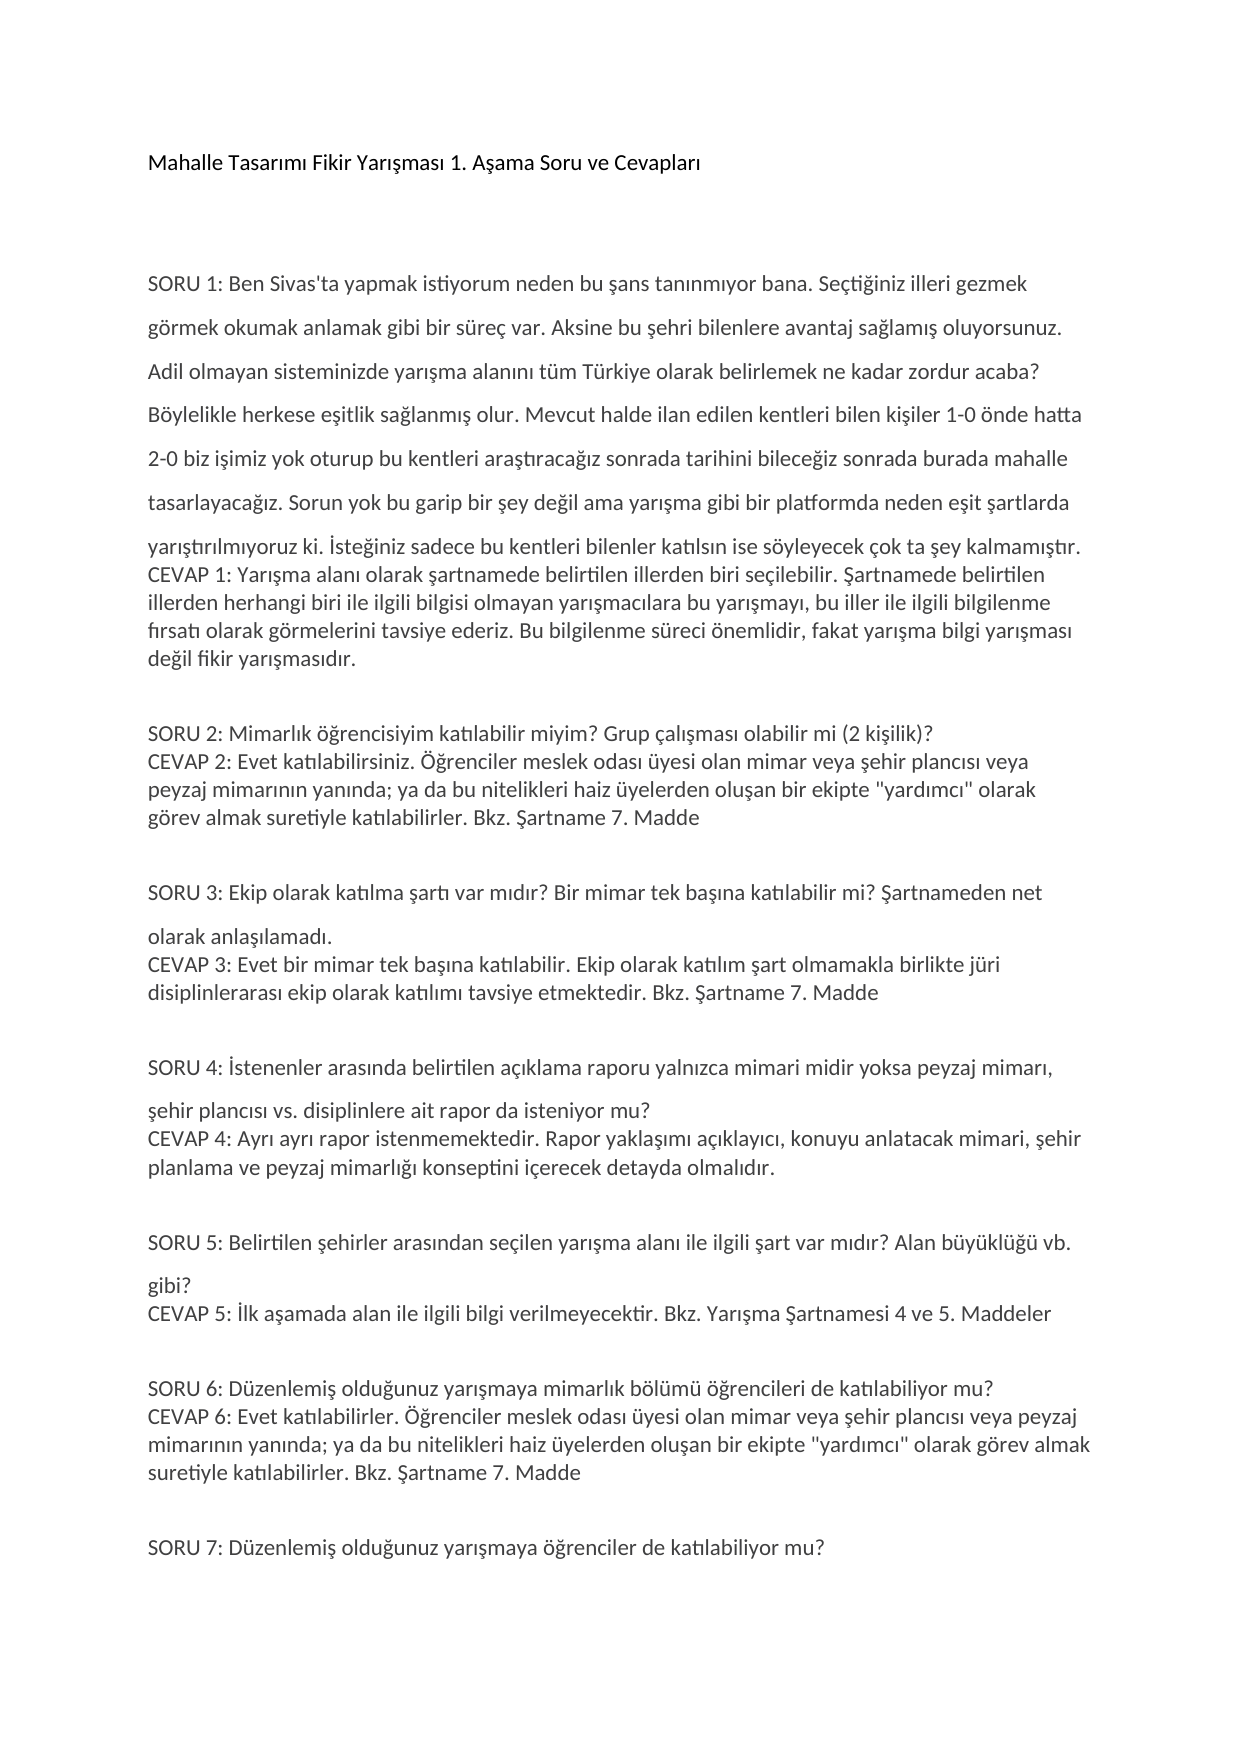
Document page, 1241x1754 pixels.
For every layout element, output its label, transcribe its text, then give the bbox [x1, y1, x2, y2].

text SORU 7: Düzenlemiş olduğunuz yarışmaya öğrenciler de katılabiliyor mu? [148, 1518, 1093, 1561]
text CEVAP 1: Yarışma alanı olarak şartnamede belirtilen illerden biri seçilebilir. Şartnamede belirtilen illerden herhangi biri ile ilgili bilgisi olmayan yarışmacılara bu yarışmayı, bu iller ile ilgili bilgilenme fırsatı olarak görmelerini tavsiye ederiz. Bu bilgilenme süreci önemlidir, fakat yarışma bilgi yarışması değil fikir yarışmasıdır. [148, 560, 1093, 672]
text SORU 6: Düzenlemiş olduğunuz yarışmaya mimarlık bölümü öğrencileri de katılabiliyor mu? [148, 1359, 1093, 1402]
text CEVAP 5: İlk aşamada alan ile ilgili bilgi verilmeyecektir. Bkz. Yarışma Şartnamesi 4 ve 5. Maddeler [148, 1299, 1093, 1327]
text SORU 5: Belirtilen şehirler arasından seçilen yarışma alanı ile ilgili şart var mıdır? Alan büyüklüğü vb. gibi? [148, 1212, 1093, 1299]
text SORU 2: Mimarlık öğrencisiyim katılabilir miyim? Grup çalışması olabilir mi (2 kişilik)? [148, 703, 1093, 747]
text CEVAP 4: Ayrı ayrı rapor istenmemektedir. Rapor yaklaşımı açıklayıcı, konuyu anlatacak mimari, şehir planlama ve peyzaj mimarlığı konseptini içerecek detayda olmalıdır. [148, 1124, 1093, 1181]
text SORU 3: Ekip olarak katılma şartı var mıdır? Bir mimar tek başına katılabilir mi? Şartnameden net olarak anlaşılamadı. [148, 862, 1093, 950]
text SORU 4: İstenenler arasında belirtilen açıklama raporu yalnızca mimari midir yoksa peyzaj mimarı, şehir plancısı vs. disiplinlere ait rapor da isteniyor mu? [148, 1037, 1093, 1124]
text CEVAP 3: Evet bir mimar tek başına katılabilir. Ekip olarak katılım şart olmamakla birlikte jüri disiplinlerarası ekip olarak katılımı tavsiye etmektedir. Bkz. Şartname 7. Madde [148, 950, 1093, 1006]
text CEVAP 2: Evet katılabilirsiniz. Öğrenciler meslek odası üyesi olan mimar veya şehir plancısı veya peyzaj mimarının yanında; ya da bu nitelikleri haiz üyelerden oluşan bir ekipte "yardımcı" olarak görev almak suretiyle katılabilirler. Bkz. Şartname 7. Madde [148, 747, 1093, 831]
text CEVAP 6: Evet katılabilirler. Öğrenciler meslek odası üyesi olan mimar veya şehir plancısı veya peyzaj mimarının yanında; ya da bu nitelikleri haiz üyelerden oluşan bir ekipte "yardımcı" olarak görev almak suretiyle katılabilirler. Bkz. Şartname 7. Madde [148, 1402, 1093, 1486]
text SORU 1: Ben Sivas'ta yapmak istiyorum neden bu şans tanınmıyor bana. Seçtiğiniz illeri gezmek görmek okumak anlamak gibi bir süreç var. Aksine bu şehri bilenlere avantaj sağlamış oluyorsunuz. Adil olmayan sisteminizde yarışma alanını tüm Türkiye olarak belirlemek ne kadar zordur acaba? Böylelikle herkese eşitlik sağlanmış olur. Mevcut halde ilan edilen kentleri bilen kişiler 1-0 önde hatta 2-0 biz işimiz yok oturup bu kentleri araştıracağız sonrada tarihini bileceğiz sonrada burada mahalle tasarlayacağız. Sorun yok bu garip bir şey değil ama yarışma gibi bir platformda neden eşit şartlarda yarıştırılmıyoruz ki. İsteğiniz sadece bu kentleri bilenler katılsın ise söyleyecek çok ta şey kalmamıştır. [148, 254, 1093, 560]
text Mahalle Tasarımı Fikir Yarışması 1. Aşama Soru ve Cevapları [148, 148, 1093, 176]
